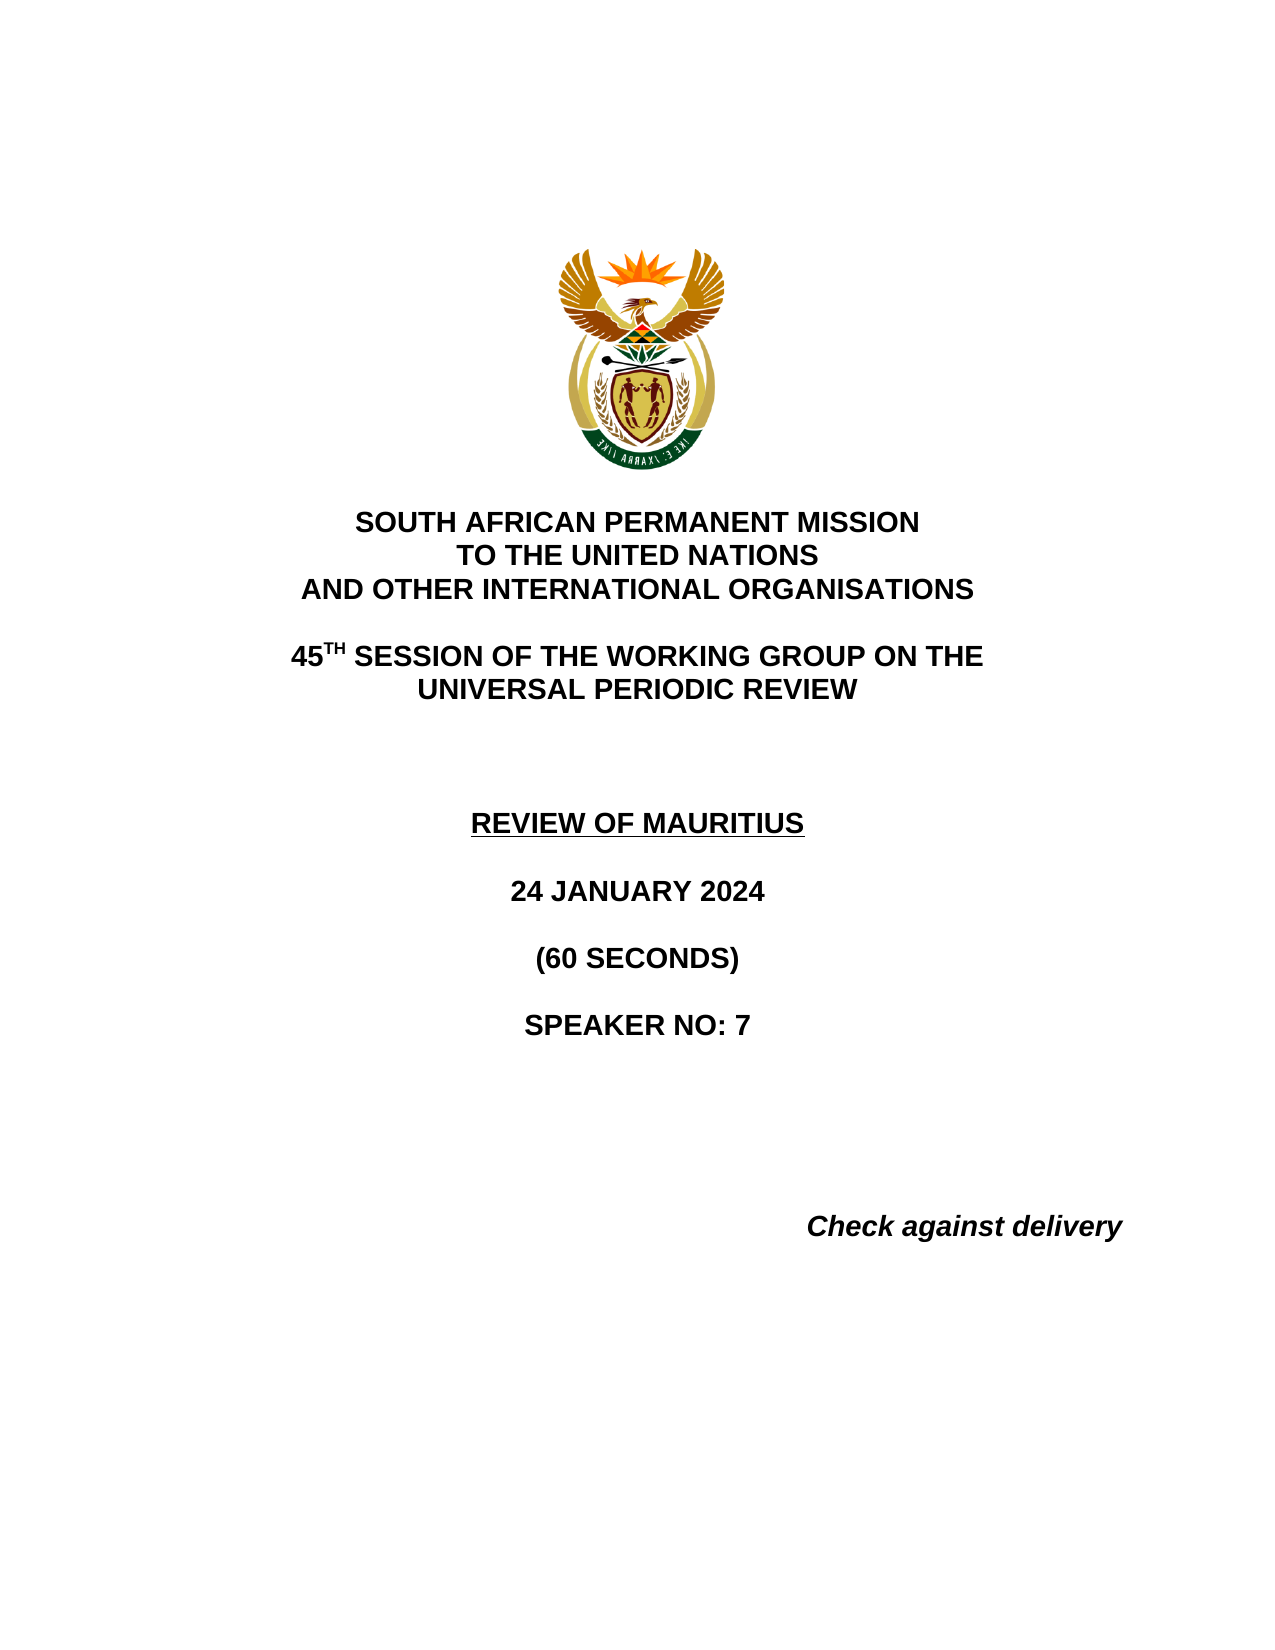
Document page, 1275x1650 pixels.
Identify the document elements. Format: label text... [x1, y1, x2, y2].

text 45th SESSION OF THE WORKING GROUP ON THE [150, 639, 1125, 672]
text Check against delivery [150, 1209, 1125, 1242]
text SOUTH AFRICAN PERMANENT MISSION [150, 504, 1125, 538]
text TO THE UNITED NATIONS [150, 538, 1125, 572]
text AND OTHER INTERNATIONAL ORGANISATIONS [150, 572, 1125, 605]
text 24 JANUARY 2024 [150, 873, 1125, 907]
text speaker no: 7 [150, 1008, 1125, 1041]
text (60 Seconds) [150, 941, 1125, 974]
text Review of MAURITIUS [150, 806, 1125, 840]
text UNIVERSAL PERIODIC REVIEW [150, 672, 1125, 706]
picture [558, 249, 725, 470]
